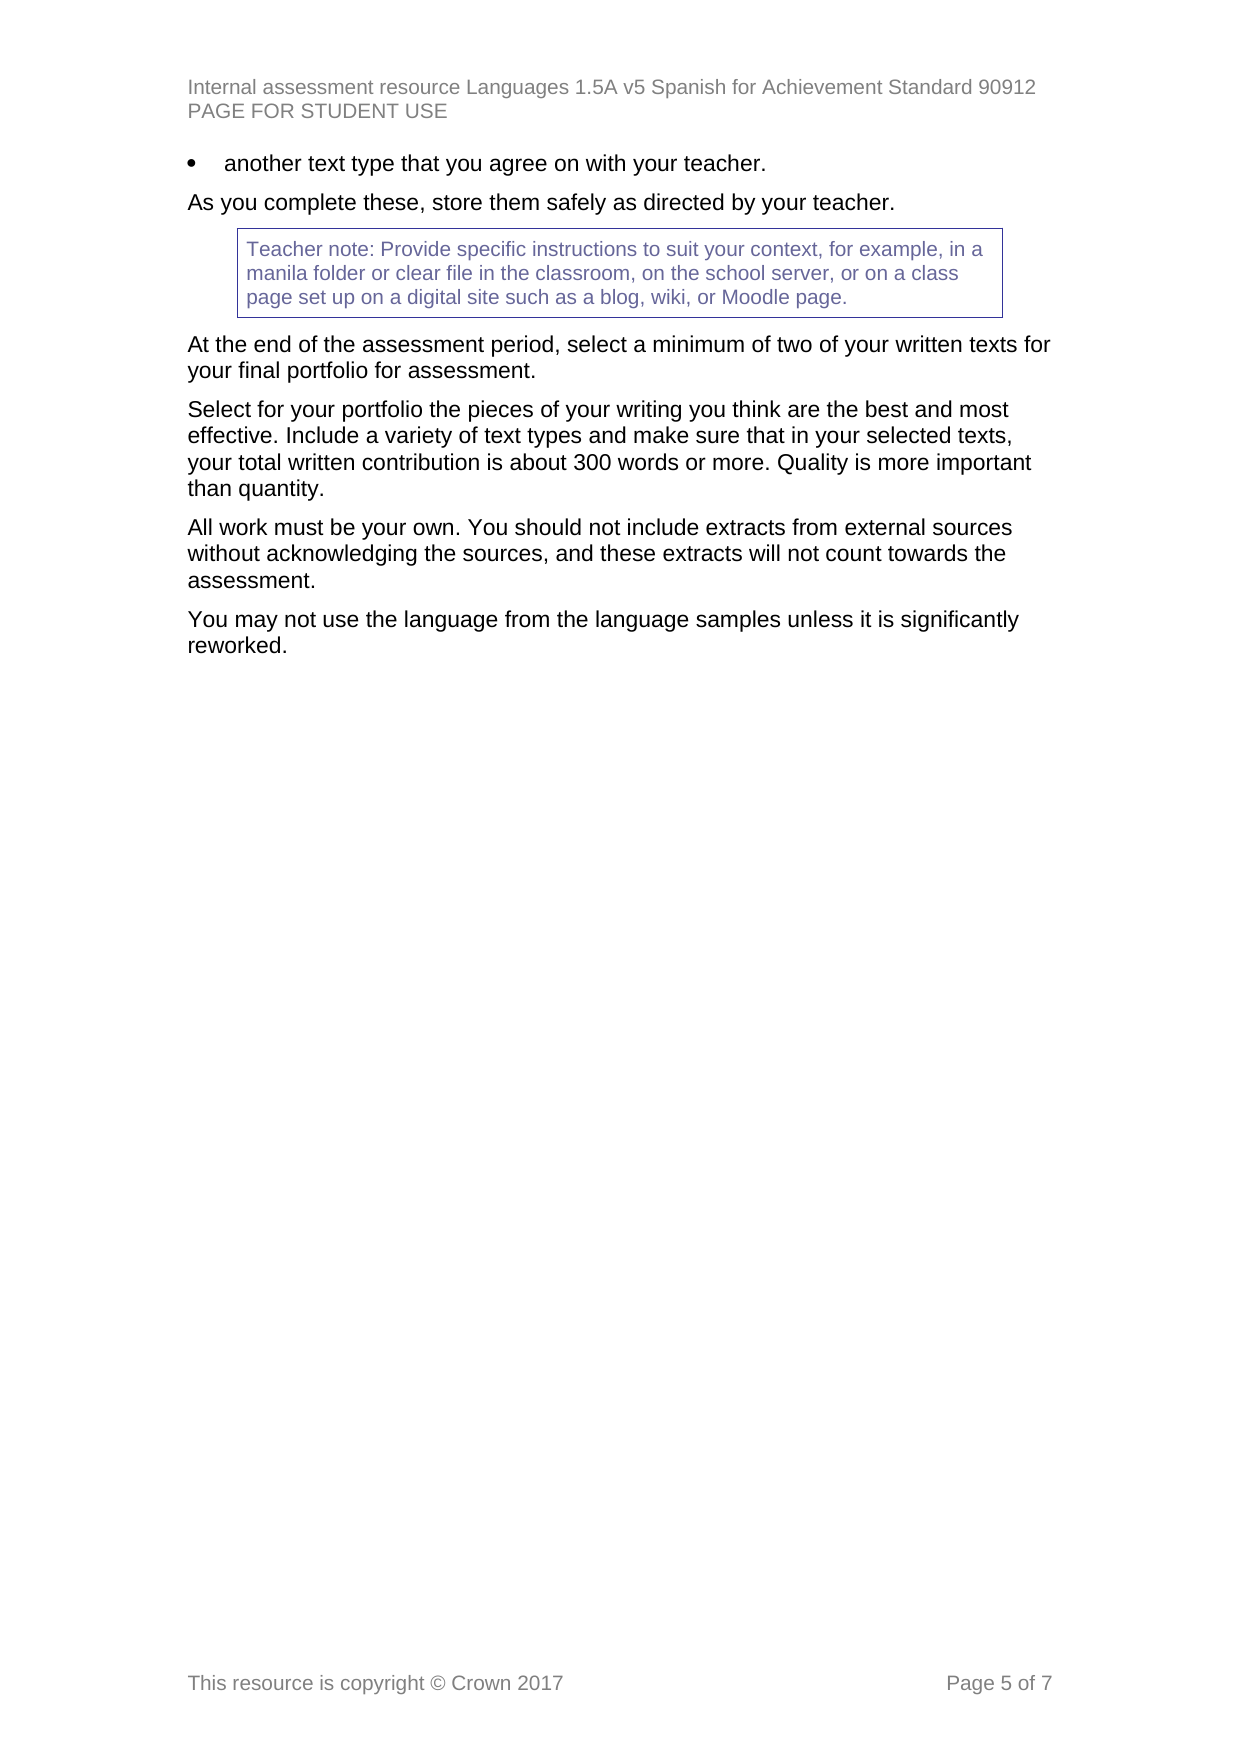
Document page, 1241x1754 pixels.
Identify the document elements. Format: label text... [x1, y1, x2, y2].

text You may not use the language from the language samples unless it is significantly reworked. [187, 606, 1053, 658]
text Teacher note: Provide specific instructions to suit your context, for example, in a manila folder or clear file in the classroom, on the school server, or on a class page set up on a digital site such as a blog, wiki, or Moodle page. [238, 229, 1002, 317]
text another text type that you agree on with your teacher. [187, 150, 1053, 176]
text Select for your portfolio the pieces of your writing you think are the best and most effective. Include a variety of text types and make sure that in your selected texts, your total written contribution is about 300 words or more. Quality is more important than quantity. [187, 396, 1053, 501]
text All work must be your own. You should not include extracts from external sources without acknowledging the sources, and these extracts will not count towards the assessment. [187, 514, 1053, 593]
text At the end of the assessment period, select a minimum of two of your written texts for your final portfolio for assessment. [187, 331, 1053, 383]
text As you complete these, store them safely as directed by your teacher. [187, 189, 1053, 215]
